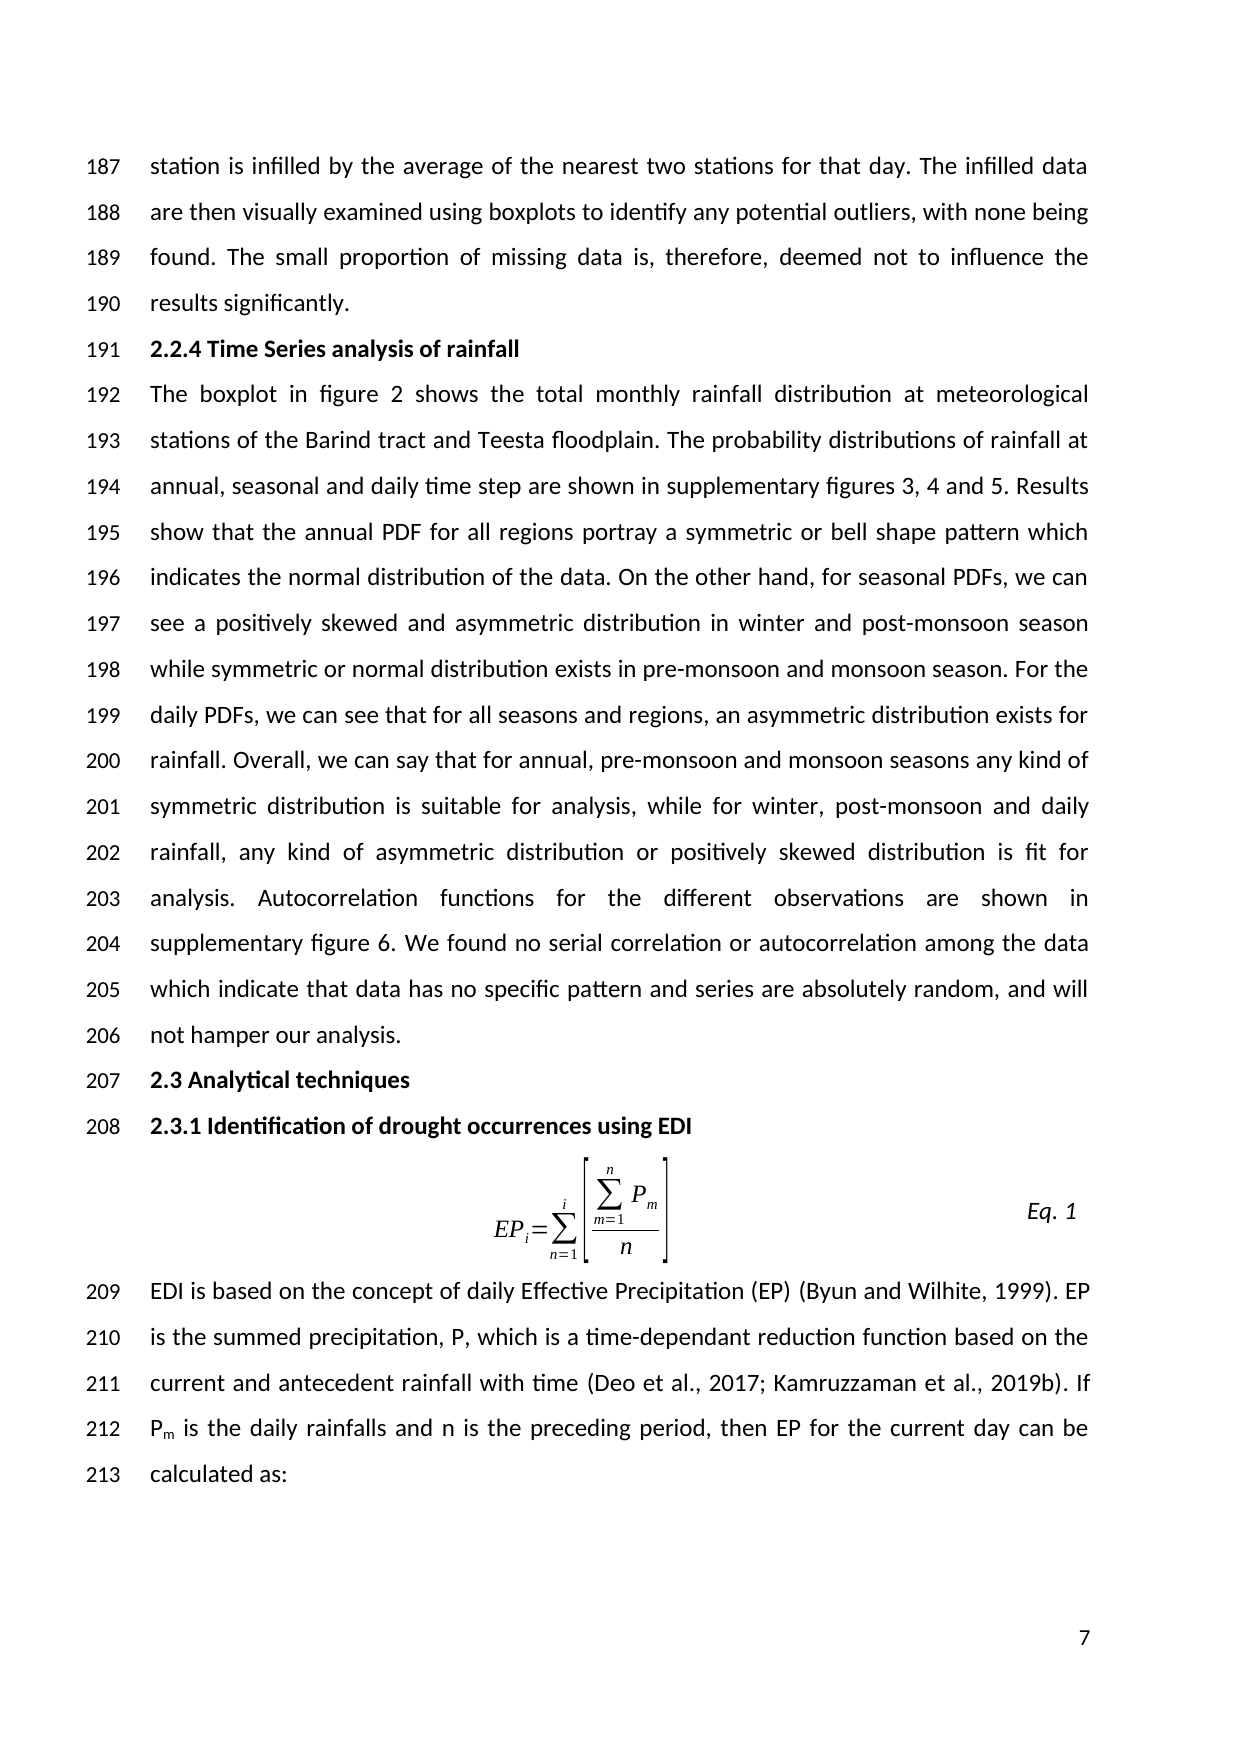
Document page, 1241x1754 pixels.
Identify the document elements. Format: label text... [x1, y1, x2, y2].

table_header [150, 1156, 1012, 1275]
text EDI is based on the concept of daily Effective Precipitation (EP) (Byun and Wilhite, 1999). EP is the summed precipitation, P, which is a time-dependant reduction function based on the current and antecedent rainfall with time (Deo et al., 2017; Kamruzzaman et al., 2019b). If Pm is the daily rainfalls and n is the preceding period, then EP for the current day can be calculated as: [150, 1275, 1090, 1489]
text 2.3.1 Identification of drought occurrences using EDI [150, 1110, 1090, 1141]
text The boxplot in figure 2 shows the total monthly rainfall distribution at meteorological stations of the Barind tract and Teesta floodplain. The probability distributions of rainfall at annual, seasonal and daily time step are shown in supplementary figures 3, 4 and 5. Results show that the annual PDF for all regions portray a symmetric or bell shape pattern which indicates the normal distribution of the data. On the other hand, for seasonal PDFs, we can see a positively skewed and asymmetric distribution in winter and post-monsoon season while symmetric or normal distribution exists in pre-monsoon and monsoon season. For the daily PDFs, we can see that for all seasons and regions, an asymmetric distribution exists for rainfall. Overall, we can say that for annual, pre-monsoon and monsoon seasons any kind of symmetric distribution is suitable for analysis, while for winter, post-monsoon and daily rainfall, any kind of asymmetric distribution or positively skewed distribution is fit for analysis. Autocorrelation functions for the different observations are shown in supplementary figure 6. We found no serial correlation or autocorrelation among the data which indicate that data has no specific pattern and series are absolutely random, and will not hamper our analysis. [150, 379, 1090, 1049]
table_header Eq. 1 [1012, 1156, 1090, 1275]
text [150, 150, 1090, 318]
text 2.3 Analytical techniques [150, 1064, 1090, 1095]
text 2.2.4 Time Series analysis of rainfall [150, 333, 1090, 363]
